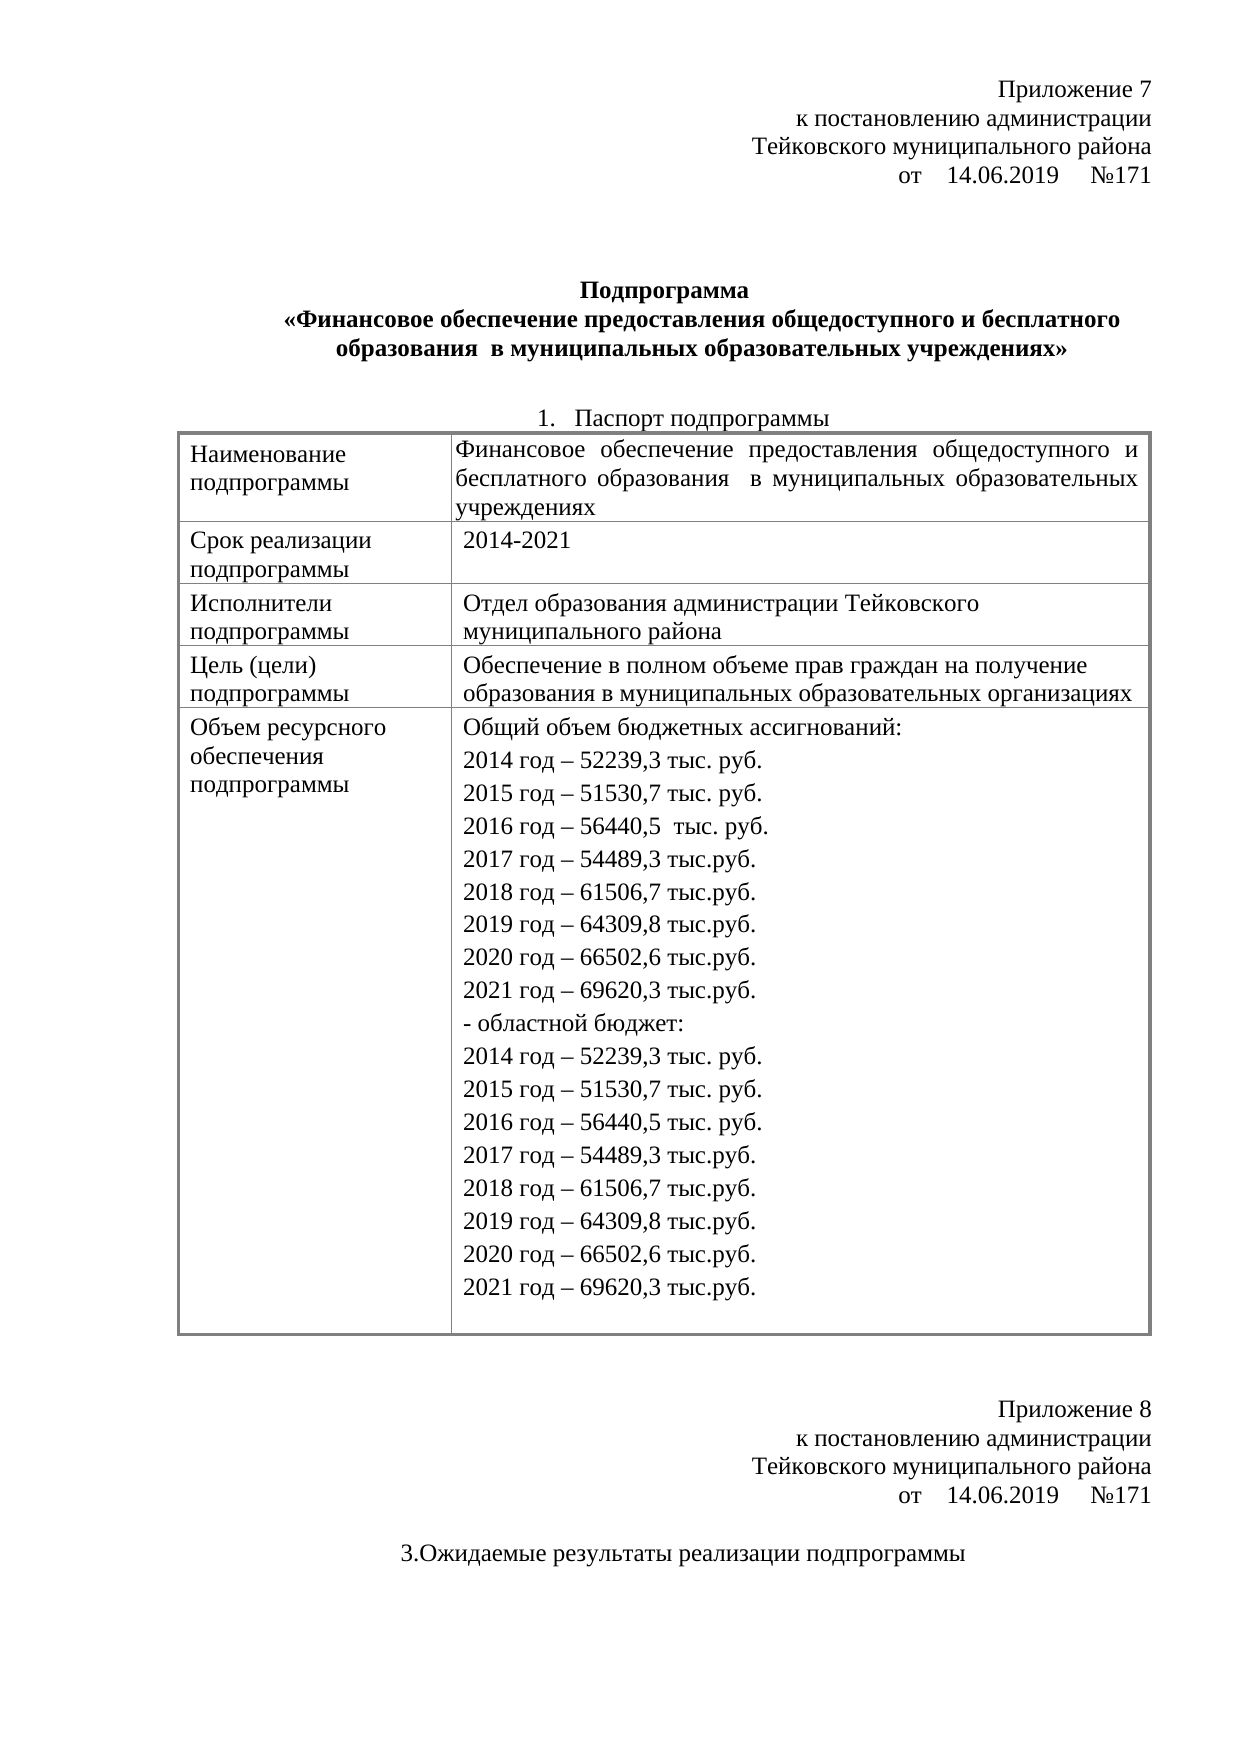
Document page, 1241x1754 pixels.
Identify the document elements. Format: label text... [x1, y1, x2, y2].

table_header Наименование подпрограммы [180, 435, 451, 521]
text Приложение 7 [177, 74, 1152, 103]
table_cell Срок реализации подпрограммы [180, 522, 451, 583]
text от 14.06.2019 №171 [177, 160, 1152, 189]
text к постановлению администрации [177, 1423, 1152, 1451]
table_cell Цель (цели) подпрограммы [180, 646, 451, 707]
text от 14.06.2019 №171 [177, 1480, 1152, 1509]
text к постановлению администрации [177, 103, 1152, 131]
text «Финансовое обеспечение предоставления общедоступного и бесплатного образования в муниципальных образовательных учреждениях» [252, 304, 1152, 361]
table_cell 2014-2021 [452, 522, 1148, 583]
table_cell Общий объем бюджетных ассигнований: 2014 год – 52239,3 тыс. руб. 2015 год – 51530,7 тыс. руб. 2016 год – 56440,5 тыс. руб. 2017 год – 54489,3 тыс.руб. 2018 год – 61506,7 тыс.руб. 2019 год – 64309,8 тыс.руб. 2020 год – 66502,6 тыс.руб. 2021 год – 69620,3 тыс.руб. - областной бюджет: 2014 год – 52239,3 тыс. руб. 2015 год – 51530,7 тыс. руб. 2016 год – 56440,5 тыс. руб. 2017 год – 54489,3 тыс.руб. 2018 год – 61506,7 тыс.руб. 2019 год – 64309,8 тыс.руб. 2020 год – 66502,6 тыс.руб. 2021 год – 69620,3 тыс.руб. [452, 708, 1148, 1333]
text Подпрограмма [177, 275, 1152, 304]
table_cell Отдел образования администрации Тейковского муниципального района [452, 584, 1148, 645]
text Тейковского муниципального района [177, 1451, 1152, 1480]
table_cell Объем ресурсного обеспечения подпрограммы [180, 708, 451, 1333]
text Тейковского муниципального района [177, 131, 1152, 160]
list Паспорт подпрограммы [215, 403, 1152, 431]
subtitle 3.Ожидаемые результаты реализации подпрограммы [215, 1538, 1152, 1566]
table_header Финансовое обеспечение предоставления общедоступного и бесплатного образования в муниципальных образовательных учреждениях [452, 435, 1148, 521]
text Приложение 8 [177, 1394, 1152, 1423]
table_cell Исполнители подпрограммы [180, 584, 451, 645]
table_cell Обеспечение в полном объеме прав граждан на получение образования в муниципальных образовательных организациях [452, 646, 1148, 707]
